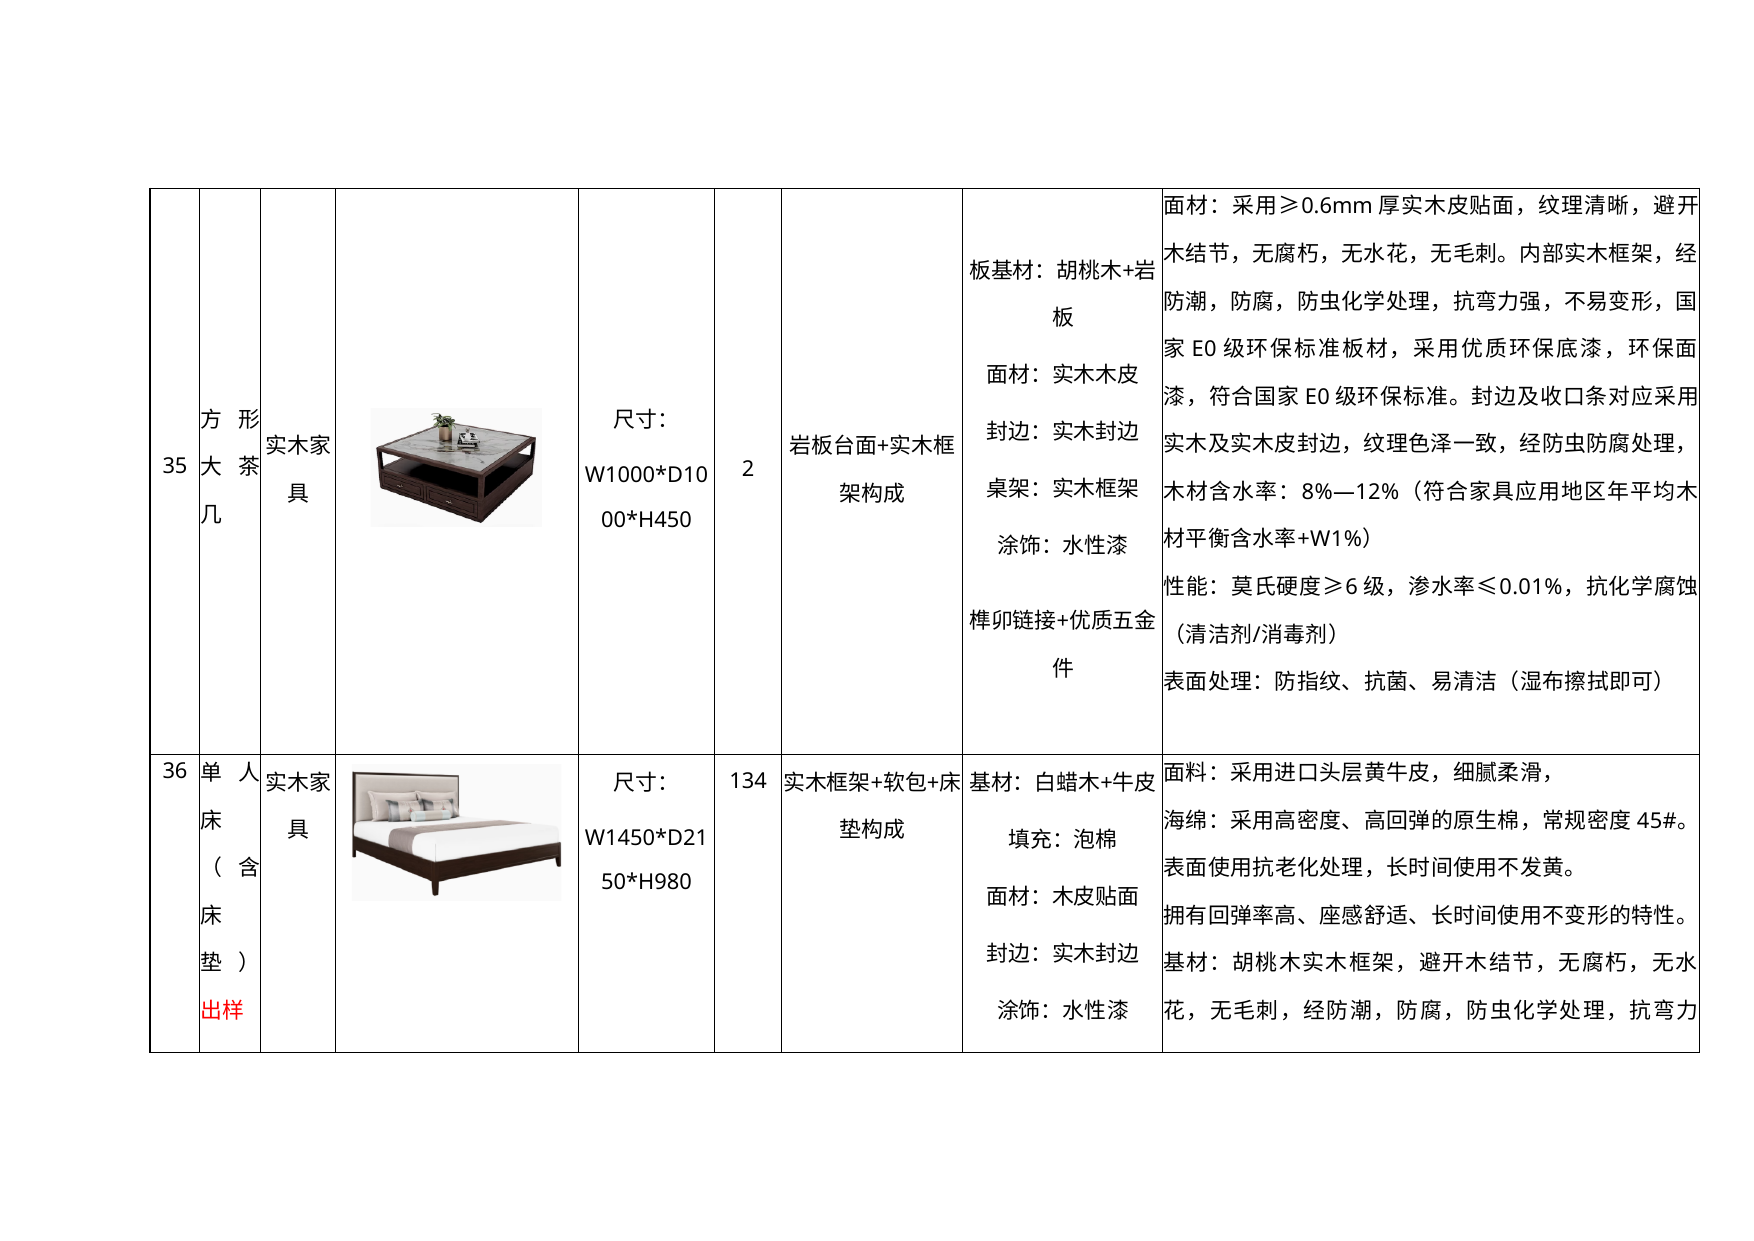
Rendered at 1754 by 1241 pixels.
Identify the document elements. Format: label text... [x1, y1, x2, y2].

table_cell [336, 755, 578, 1052]
table_cell 方形大茶几 [200, 189, 260, 754]
table_cell 尺寸： W1000*D1000*H450 [579, 189, 714, 754]
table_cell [963, 755, 1162, 1052]
table_cell 35 [151, 189, 199, 754]
table_cell 实木家具 [261, 189, 335, 754]
table_cell 面材：采用≥0.6mm厚实木皮贴面，纹理清晰，避开木结节，无腐朽，无水花，无毛刺。内部实木框架，经防潮，防腐，防虫化学处理，抗弯力强，不易变形，国家E0级环保标准板材，采用优质环保底漆，环保面漆，符合国家E0级环保标准。封边及收口条对应采用实木及实木皮封边，纹理色泽一致，经防虫防腐处理，木材含水率：8%—12%（符合家具应用地区年平均木材平衡含水率+W1%） 性能：莫氏硬度≥6级，渗水率≤0.01%，抗化学腐蚀（清洁剂/消毒剂） 表面处理：防指纹、抗菌、易清洁（湿布擦拭即可） [1163, 189, 1699, 754]
table_cell 实木家具 [261, 755, 335, 1052]
table_cell 板基材：胡桃木+岩板 面材：实木木皮 封边：实木封边 桌架：实木框架 涂饰：水性漆 榫卯链接+优质五金件 [963, 189, 1162, 754]
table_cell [1163, 755, 1699, 1052]
table_cell 2 [715, 189, 781, 754]
picture [349, 764, 564, 901]
table_cell 36 [151, 755, 199, 1052]
table_cell 单人床 （含床垫）出样 [200, 755, 260, 1052]
table_cell [336, 189, 578, 754]
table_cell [579, 755, 714, 1052]
picture [370, 408, 544, 527]
table_cell 134 [715, 755, 781, 1052]
table_cell 实木框架+软包+床垫构成 [782, 755, 962, 1052]
table_cell 岩板台面+实木框架构成 [782, 189, 962, 754]
